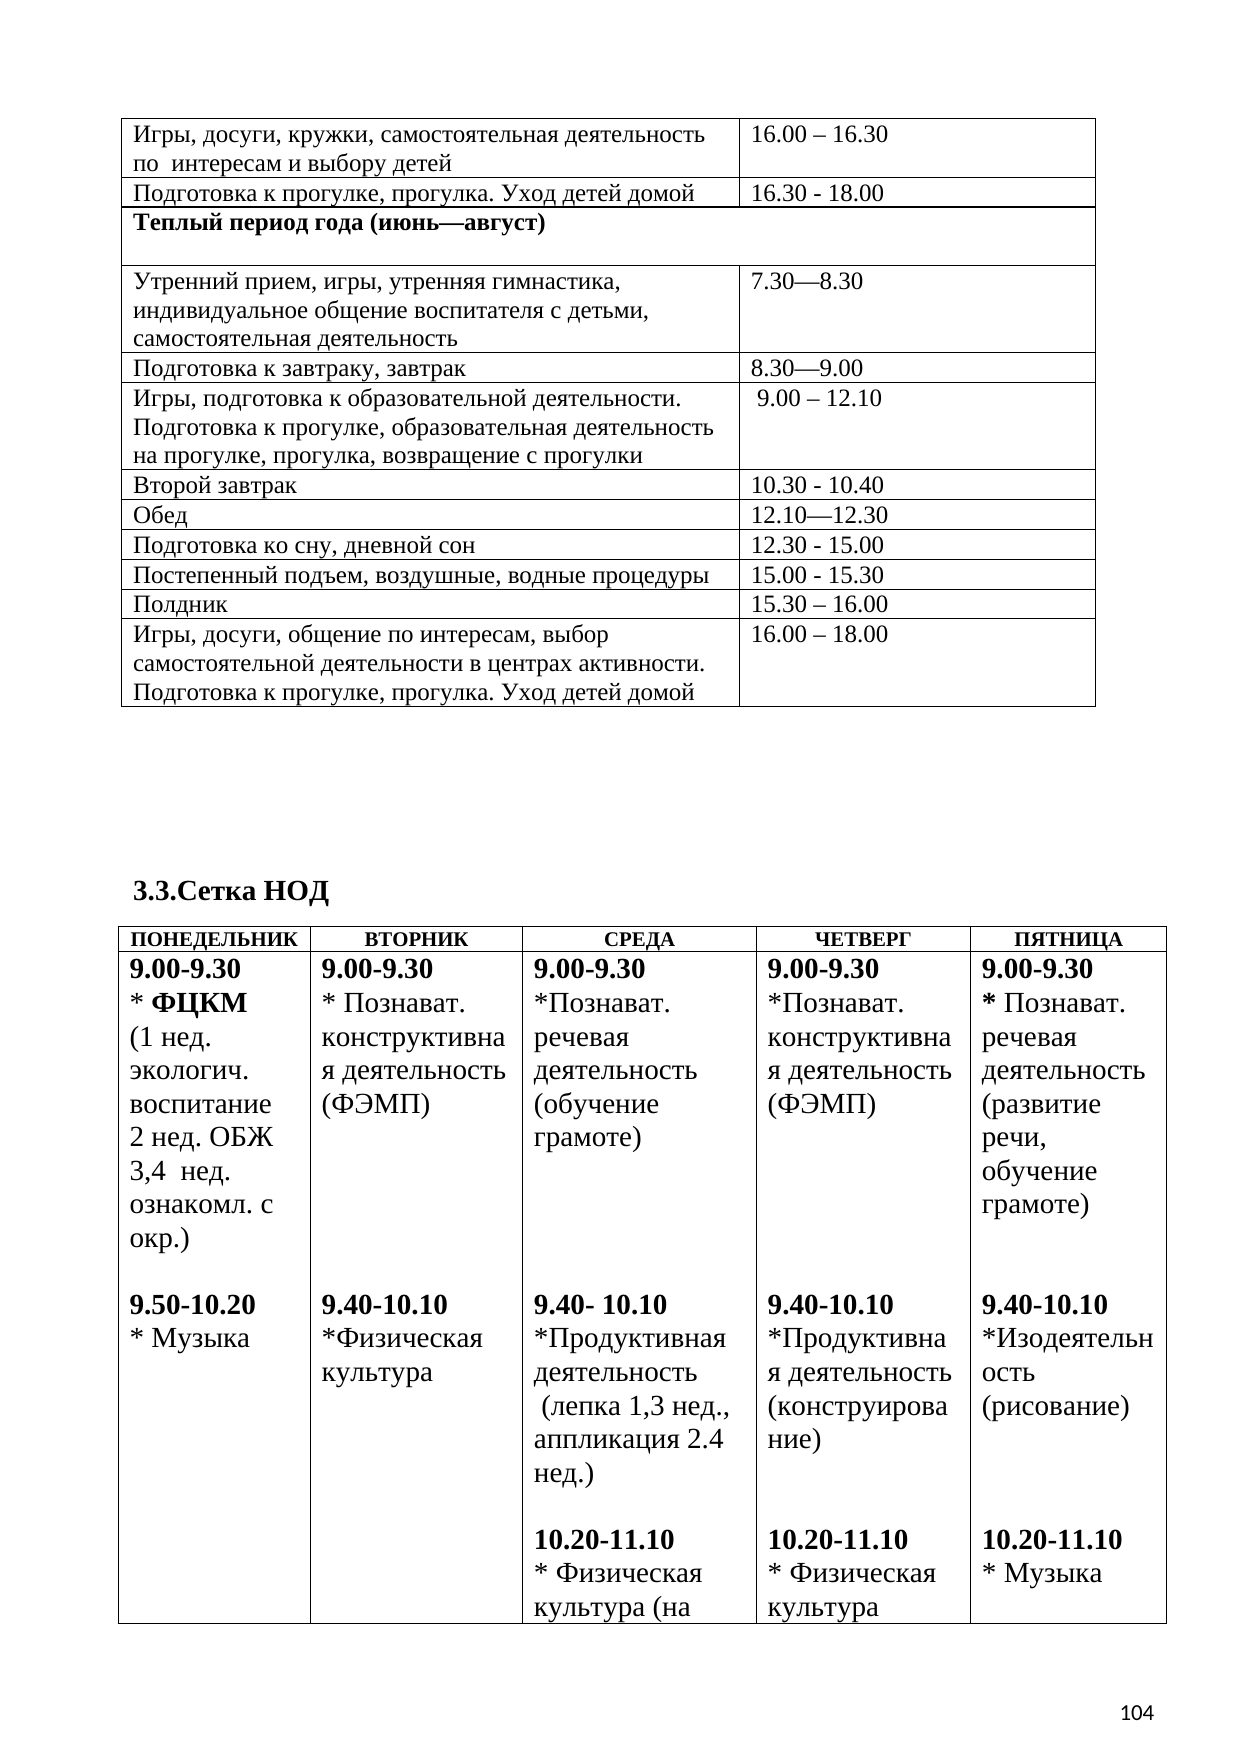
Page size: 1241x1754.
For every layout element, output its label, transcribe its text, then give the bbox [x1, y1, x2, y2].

table_header СРЕДА [523, 927, 756, 951]
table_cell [311, 952, 522, 1622]
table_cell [523, 952, 756, 1622]
text 3.3.Сетка НОД [133, 873, 1154, 906]
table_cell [757, 952, 970, 1622]
table_cell 15.00 - 15.30 [740, 560, 1095, 588]
table_cell Подготовка к завтраку, завтрак [122, 353, 739, 382]
table_cell Обед [122, 500, 739, 529]
table_cell Постепенный подъем, воздушные, водные процедуры [122, 560, 739, 588]
table_header ВТОРНИК [311, 927, 522, 951]
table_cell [971, 952, 1166, 1622]
table_header ПОНЕДЕЛЬНИК [119, 927, 310, 951]
table_cell 10.30 - 10.40 [740, 470, 1095, 499]
table_cell Второй завтрак [122, 470, 739, 499]
table_cell 7.30—8.30 [740, 266, 1095, 352]
table_cell Утренний прием, игры, утренняя гимнастика, индивидуальное общение воспитателя с детьми, самостоятельная деятельность [122, 266, 739, 352]
table_cell 9.00 – 12.10 [740, 383, 1095, 469]
table_cell 12.30 - 15.00 [740, 530, 1095, 559]
table_cell Игры, досуги, кружки, самостоятельная деятельность по интересам и выбору детей [122, 119, 739, 177]
table_header ЧЕТВЕРГ [757, 927, 970, 951]
table_cell Теплый период года (июнь—август) [122, 208, 1095, 265]
table_cell 15.30 – 16.00 [740, 590, 1095, 618]
table_cell Игры, подготовка к образовательной деятельности. Подготовка к прогулке, образовательная деятельность на прогулке, прогулка, возвращение с прогулки [122, 383, 739, 469]
table_header ПЯТНИЦА [971, 927, 1166, 951]
table_cell 12.10—12.30 [740, 500, 1095, 529]
table_cell Подготовка к прогулке, прогулка. Уход детей домой [122, 178, 739, 206]
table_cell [119, 952, 310, 1622]
table_cell Игры, досуги, общение по интересам, выбор самостоятельной деятельности в центрах активности. Подготовка к прогулке, прогулка. Уход детей домой [122, 619, 739, 706]
table_cell Подготовка ко сну, дневной сон [122, 530, 739, 559]
table_cell 8.30—9.00 [740, 353, 1095, 382]
table_cell Полдник [122, 590, 739, 618]
table_cell 16.30 - 18.00 [740, 178, 1095, 206]
table_cell 16.00 – 16.30 [740, 119, 1095, 177]
table_cell 16.00 – 18.00 [740, 619, 1095, 706]
